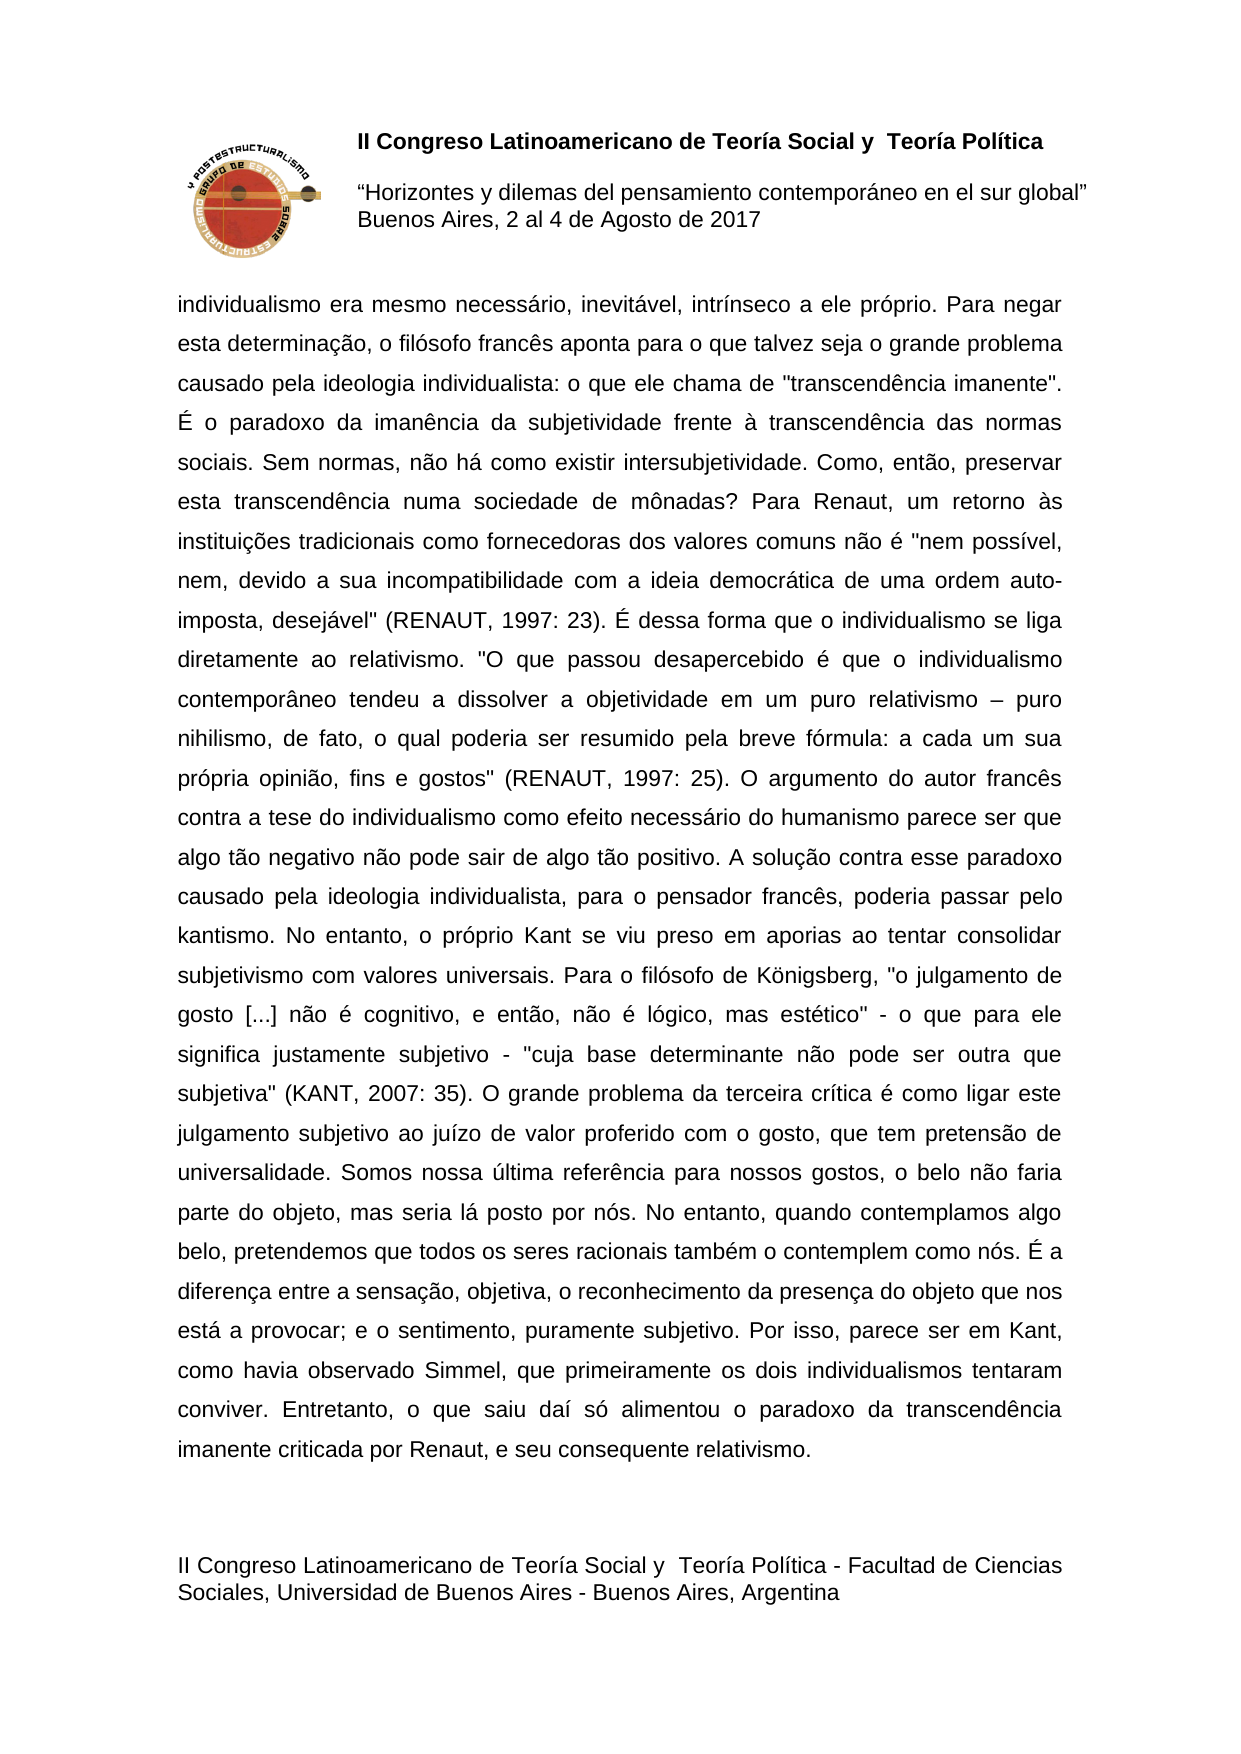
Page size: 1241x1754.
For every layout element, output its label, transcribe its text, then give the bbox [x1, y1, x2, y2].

picture [177, 102, 321, 265]
